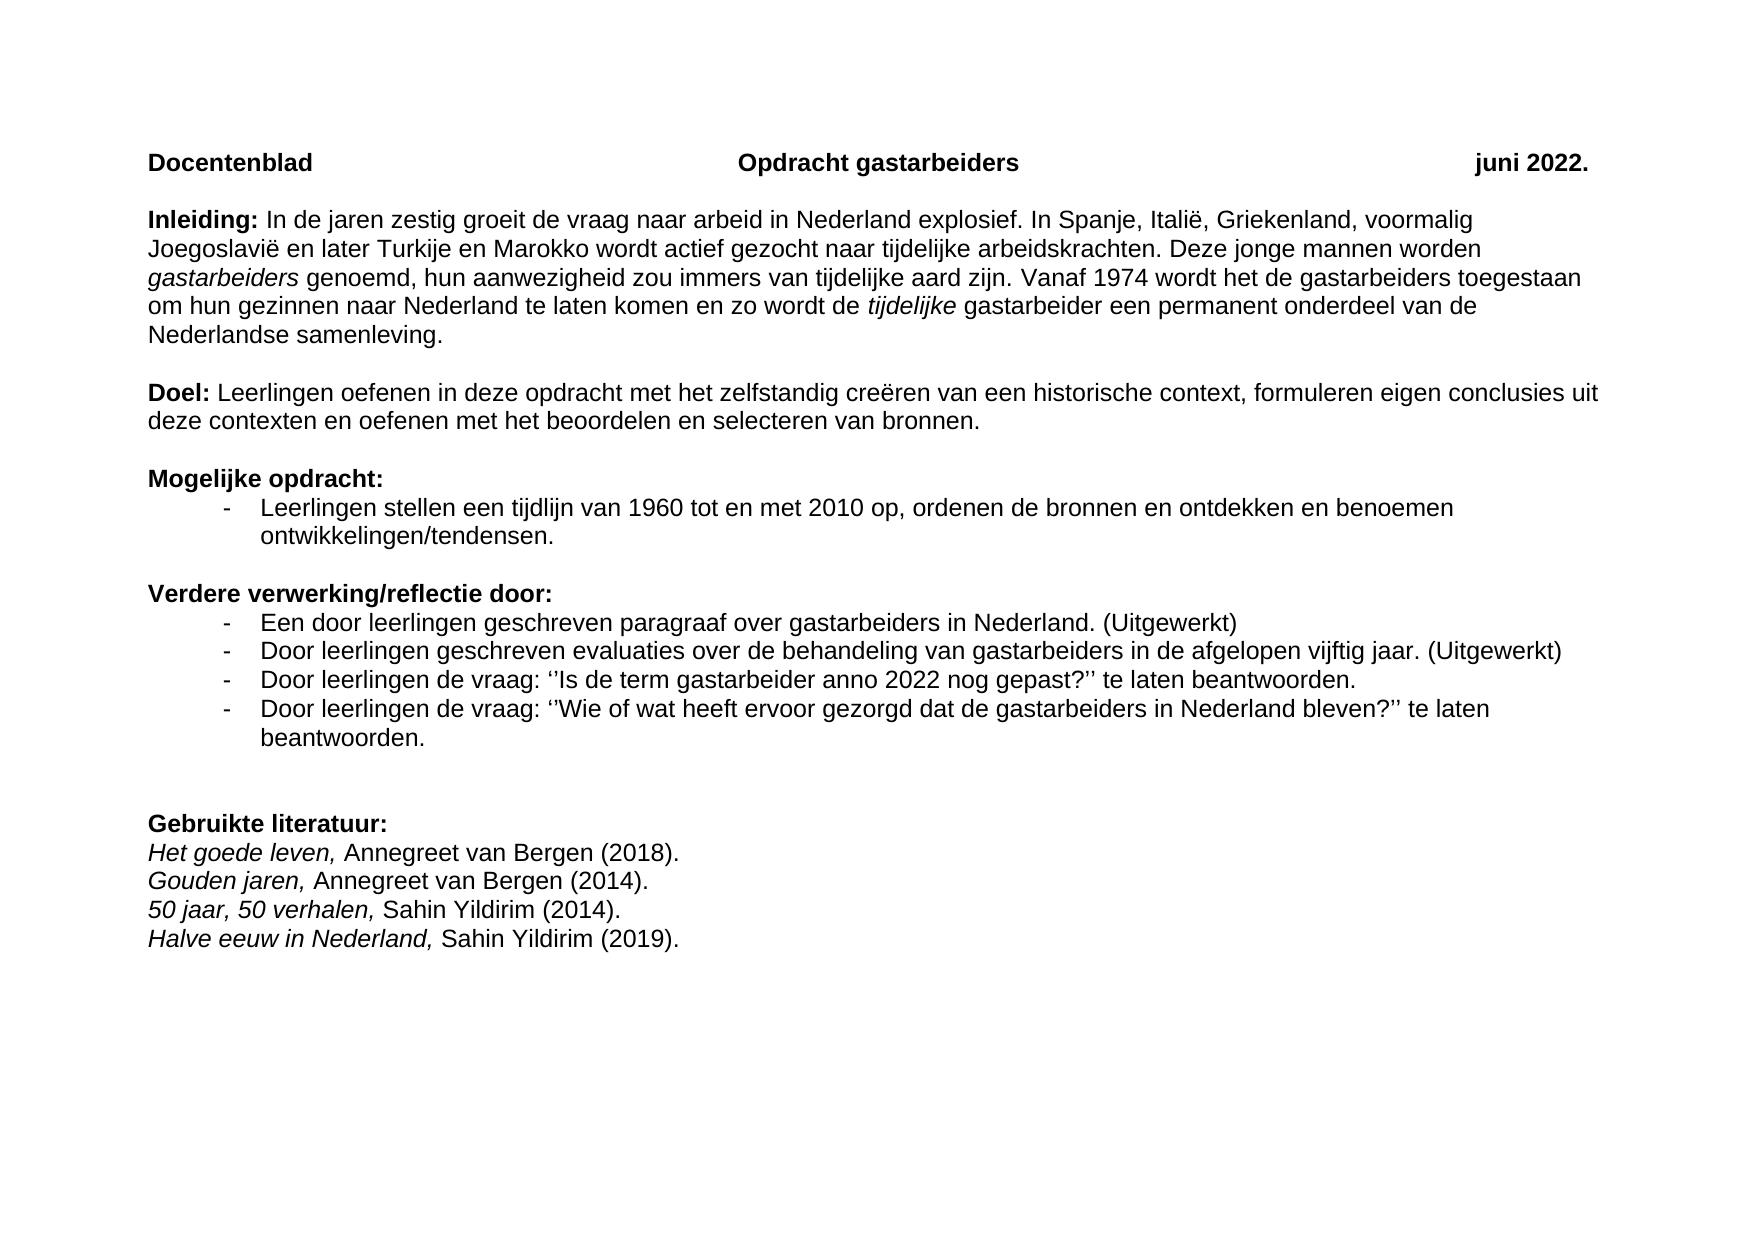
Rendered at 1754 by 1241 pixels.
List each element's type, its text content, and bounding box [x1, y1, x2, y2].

text Doel: Leerlingen oefenen in deze opdracht met het zelfstandig creëren van een historische context, formuleren eigen conclusies uit deze contexten en oefenen met het beoordelen en selecteren van bronnen. [148, 378, 1606, 435]
list Leerlingen stellen een tijdlijn van 1960 tot en met 2010 op, ordenen de bronnen en ontdekken en benoemen ontwikkelingen/tendensen. [223, 493, 1606, 550]
text 50 jaar, 50 verhalen, Sahin Yildirim (2014). [148, 895, 1606, 924]
text Inleiding: In de jaren zestig groeit de vraag naar arbeid in Nederland explosief. In Spanje, Italië, Griekenland, voormalig Joegoslavië en later Turkije en Marokko wordt actief gezocht naar tijdelijke arbeidskrachten. Deze jonge mannen worden gastarbeiders genoemd, hun aanwezigheid zou immers van tijdelijke aard zijn. Vanaf 1974 wordt het de gastarbeiders toegestaan om hun gezinnen naar Nederland te laten komen en zo wordt de tijdelijke gastarbeider een permanent onderdeel van de Nederlandse samenleving. [148, 205, 1606, 349]
list Door leerlingen geschreven evaluaties over de behandeling van gastarbeiders in de afgelopen vijftig jaar. (Uitgewerkt) [223, 636, 1606, 665]
text Gouden jaren, Annegreet van Bergen (2014). [148, 866, 1606, 895]
text Halve eeuw in Nederland, Sahin Yildirim (2019). [148, 924, 1606, 953]
list Door leerlingen de vraag: ‘’Is de term gastarbeider anno 2022 nog gepast?’’ te laten beantwoorden. [223, 665, 1606, 694]
list Door leerlingen de vraag: ‘’Wie of wat heeft ervoor gezorgd dat de gastarbeiders in Nederland bleven?’’ te laten beantwoorden. [223, 694, 1606, 751]
text Mogelijke opdracht: [148, 464, 1606, 493]
text Verdere verwerking/reflectie door: [148, 579, 1606, 608]
list Een door leerlingen geschreven paragraaf over gastarbeiders in Nederland. (Uitgewerkt) [223, 608, 1606, 636]
text Gebruikte literatuur: Het goede leven, Annegreet van Bergen (2018). [148, 809, 1606, 866]
text Docentenblad Opdracht gastarbeiders juni 2022. [148, 148, 1606, 176]
